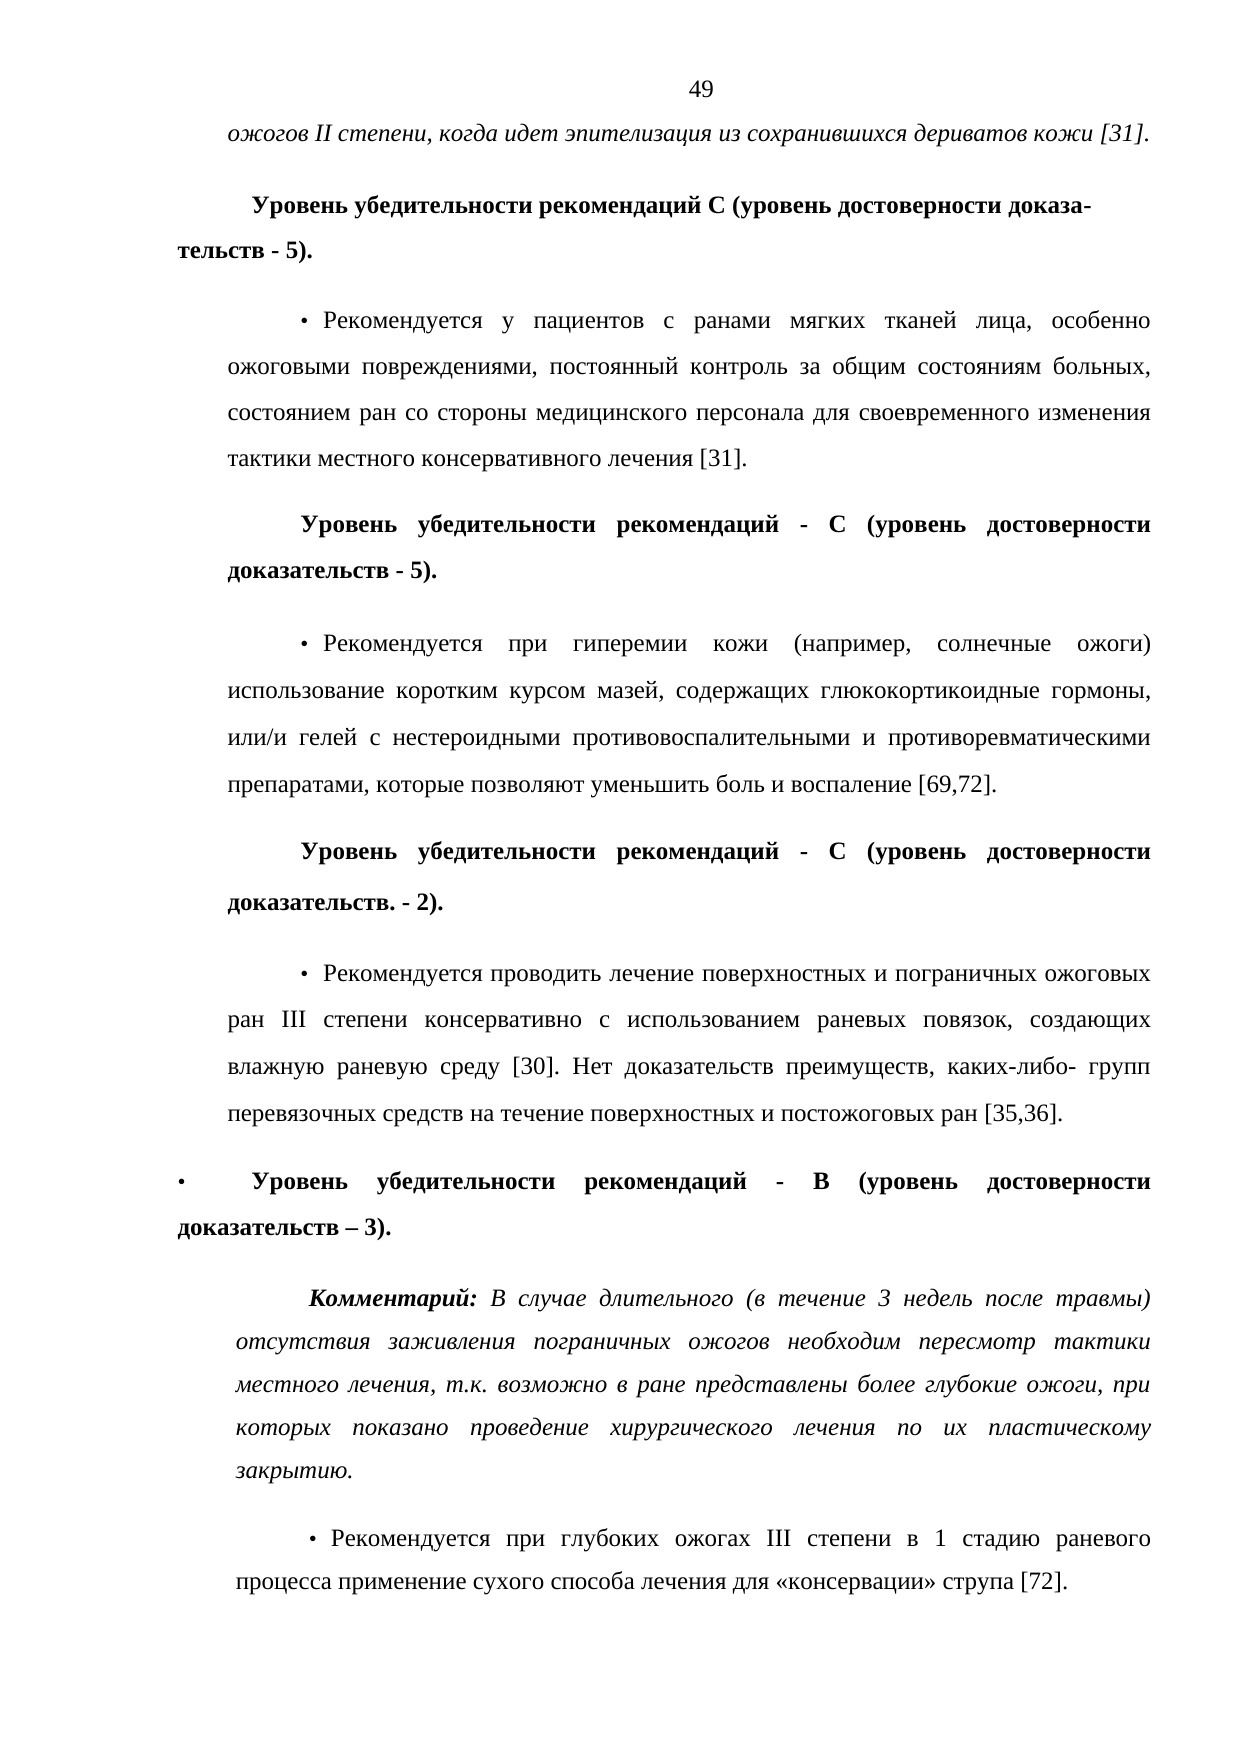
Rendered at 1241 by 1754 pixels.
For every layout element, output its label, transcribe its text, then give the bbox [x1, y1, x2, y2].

text Уровень убедительности рекомендаций - С (уровень достоверности доказательств - 5). [227, 509, 1152, 584]
text Уровень убедительности рекомендаций - С (уровень достоверности доказательств. - 2). [227, 836, 1152, 915]
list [227, 118, 1152, 147]
list Рекомендуется проводить лечение поверхностных и пограничных ожоговых ран III степени консервативно с использованием раневых повязок, создающих влажную раневую среду [30]. Нет доказательств преимуществ, каких-либо- групп перевязочных средств на течение поверхностных и постожоговых ран [35,36]. [227, 958, 1152, 1127]
text Комментарий: В случае длительного (в течение 3 недель после травмы) отсутствия заживления пограничных ожогов необходим пересмотр тактики местного лечения, т.к. возможно в ране представлены более глубокие ожоги, при которых показано проведение хирургического лечения по их пластическому закрытию. [236, 1283, 1152, 1484]
list Уровень убедительности рекомендаций - В (уровень достоверности доказательств – 3). [177, 1166, 1152, 1240]
text Уровень убедительности рекомендаций С (уровень достоверности доказательств - 5). [177, 190, 1152, 264]
list Рекомендуется у пациентов с ранами мягких тканей лица, особенно ожоговыми повреждениями, постоянный контроль за общим состояниям больных, состоянием ран со стороны медицинского персонала для своевременного изменения тактики местного консервативного лечения [31]. [227, 305, 1152, 471]
list Рекомендуется при гиперемии кожи (например, солнечные ожоги) использование коротким курсом мазей, содержащих глюкокортикоидные гормоны, или/и гелей с нестероидными противовоспалительными и противоревматическими препаратами, которые позволяют уменьшить боль и воспаление [69,72]. [227, 628, 1152, 797]
list Рекомендуется при глубоких ожогах III степени в 1 стадию раневого процесса применение сухого способа лечения для «консервации» струпа [72]. [236, 1523, 1152, 1595]
